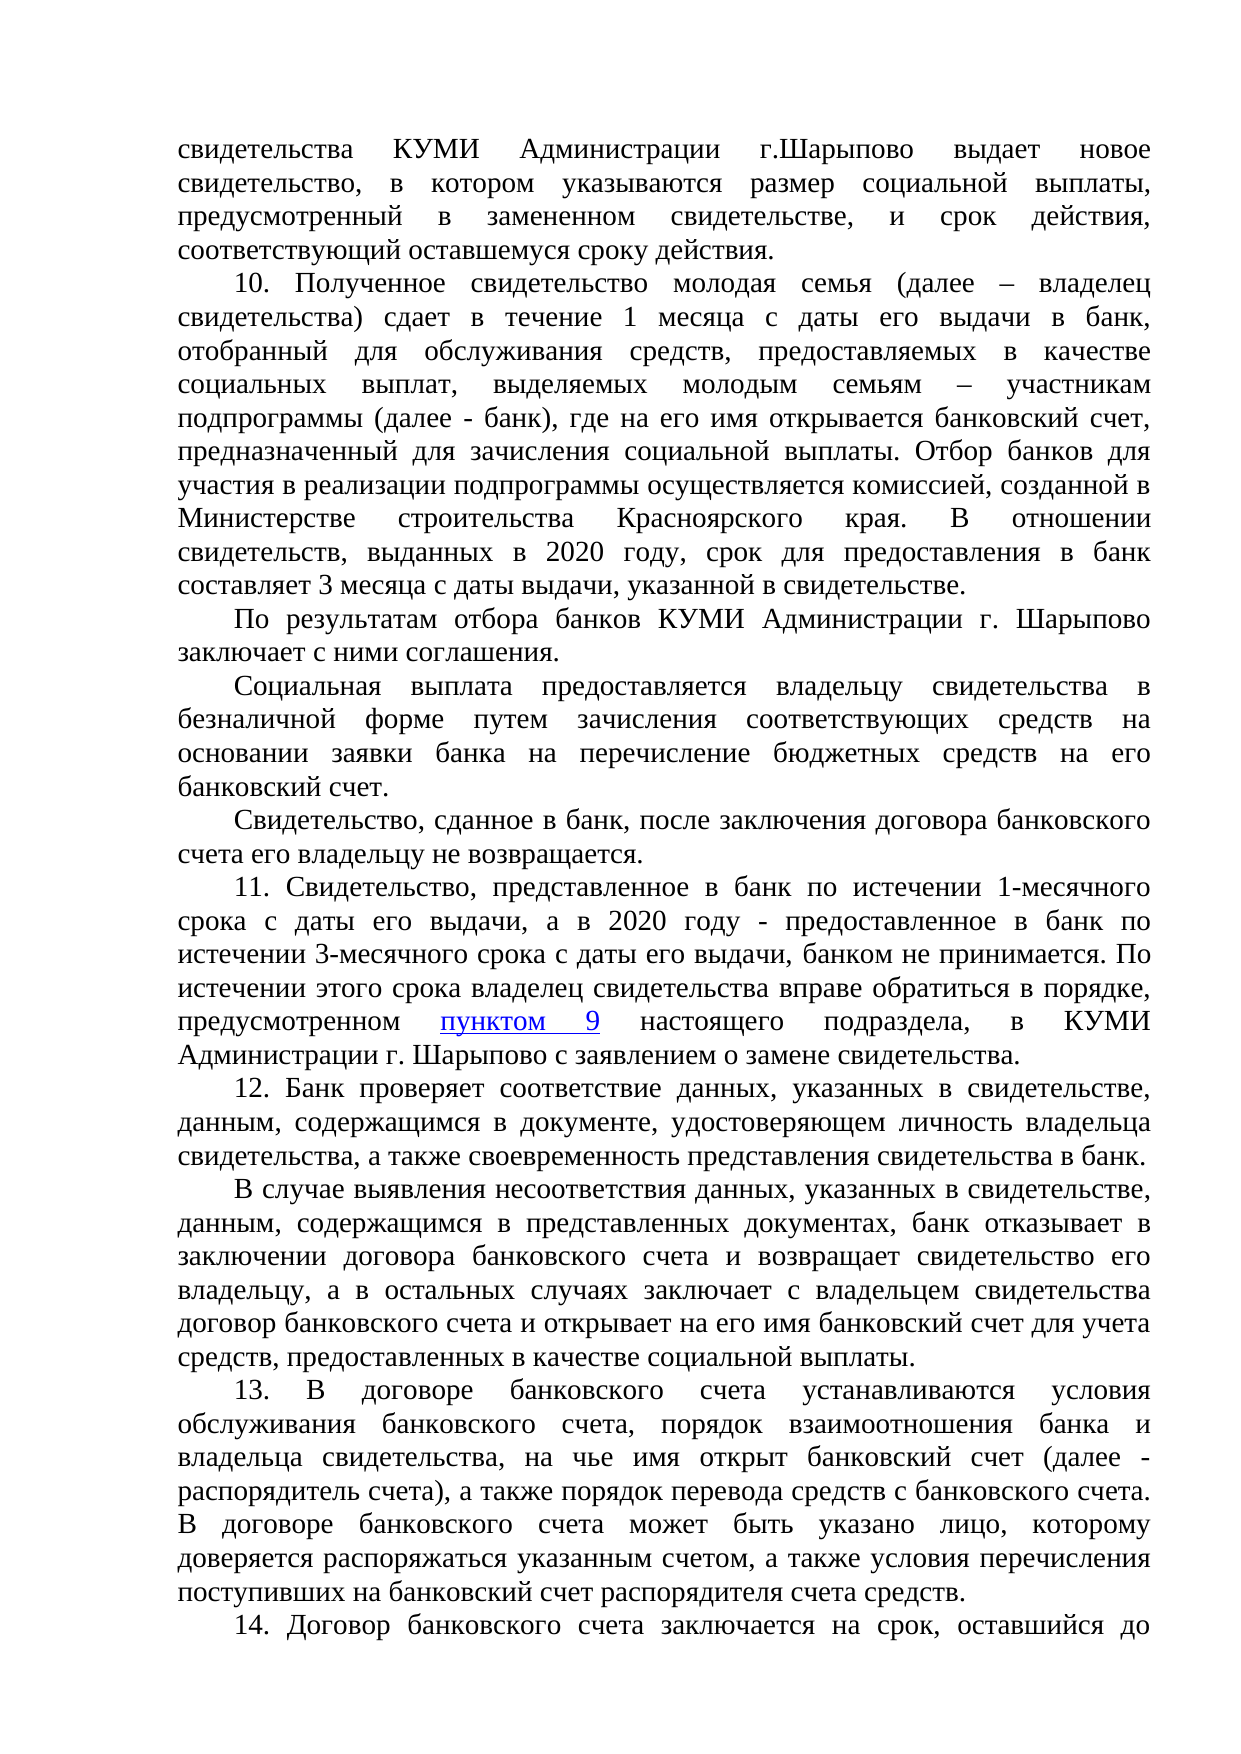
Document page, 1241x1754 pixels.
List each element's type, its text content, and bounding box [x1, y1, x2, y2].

text 12. Банк проверяет соответствие данных, указанных в свидетельстве, данным, содержащимся в документе, удостоверяющем личность владельца свидетельства, а также своевременность представления свидетельства в банк. [177, 1071, 1152, 1171]
text Социальная выплата предоставляется владельцу свидетельства в безналичной форме путем зачисления соответствующих средств на основании заявки банка на перечисление бюджетных средств на его банковский счет. [177, 668, 1152, 802]
text Свидетельство, сданное в банк, после заключения договора банковского счета его владельцу не возвращается. [177, 802, 1152, 869]
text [177, 131, 1152, 266]
text В случае выявления несоответствия данных, указанных в свидетельстве, данным, содержащимся в представленных документах, банк отказывает в заключении договора банковского счета и возвращает свидетельство его владельцу, а в остальных случаях заключает с владельцем свидетельства договор банковского счета и открывает на его имя банковский счет для учета средств, предоставленных в качестве социальной выплаты. [177, 1171, 1152, 1372]
text 10. Полученное свидетельство молодая семья (далее – владелец свидетельства) сдает в течение 1 месяца с даты его выдачи в банк, отобранный для обслуживания средств, предоставляемых в качестве социальных выплат, выделяемых молодым семьям – участникам подпрограммы (далее - банк), где на его имя открывается банковский счет, предназначенный для зачисления социальной выплаты. Отбор банков для участия в реализации подпрограммы осуществляется комиссией, созданной в Министерстве строительства Красноярского края. В отношении свидетельств, выданных в 2020 году, срок для предоставления в банк составляет 3 месяца с даты выдачи, указанной в свидетельстве. [177, 266, 1152, 601]
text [177, 1607, 1152, 1641]
text 13. В договоре банковского счета устанавливаются условия обслуживания банковского счета, порядок взаимоотношения банка и владельца свидетельства, на чье имя открыт банковский счет (далее - распорядитель счета), а также порядок перевода средств с банковского счета. В договоре банковского счета может быть указано лицо, которому доверяется распоряжаться указанным счетом, а также условия перечисления поступивших на банковский счет распорядителя счета средств. [177, 1372, 1152, 1607]
text По результатам отбора банков КУМИ Администрации г. Шарыпово заключает с ними соглашения. [177, 601, 1152, 668]
text 11. Свидетельство, представленное в банк по истечении 1-месячного срока с даты его выдачи, а в 2020 году - предоставленное в банк по истечении 3-месячного срока с даты его выдачи, банком не принимается. По истечении этого срока владелец свидетельства вправе обратиться в порядке, предусмотренном пунктом 9 настоящего подраздела, в КУМИ Администрации г. Шарыпово с заявлением о замене свидетельства. [177, 869, 1152, 1071]
